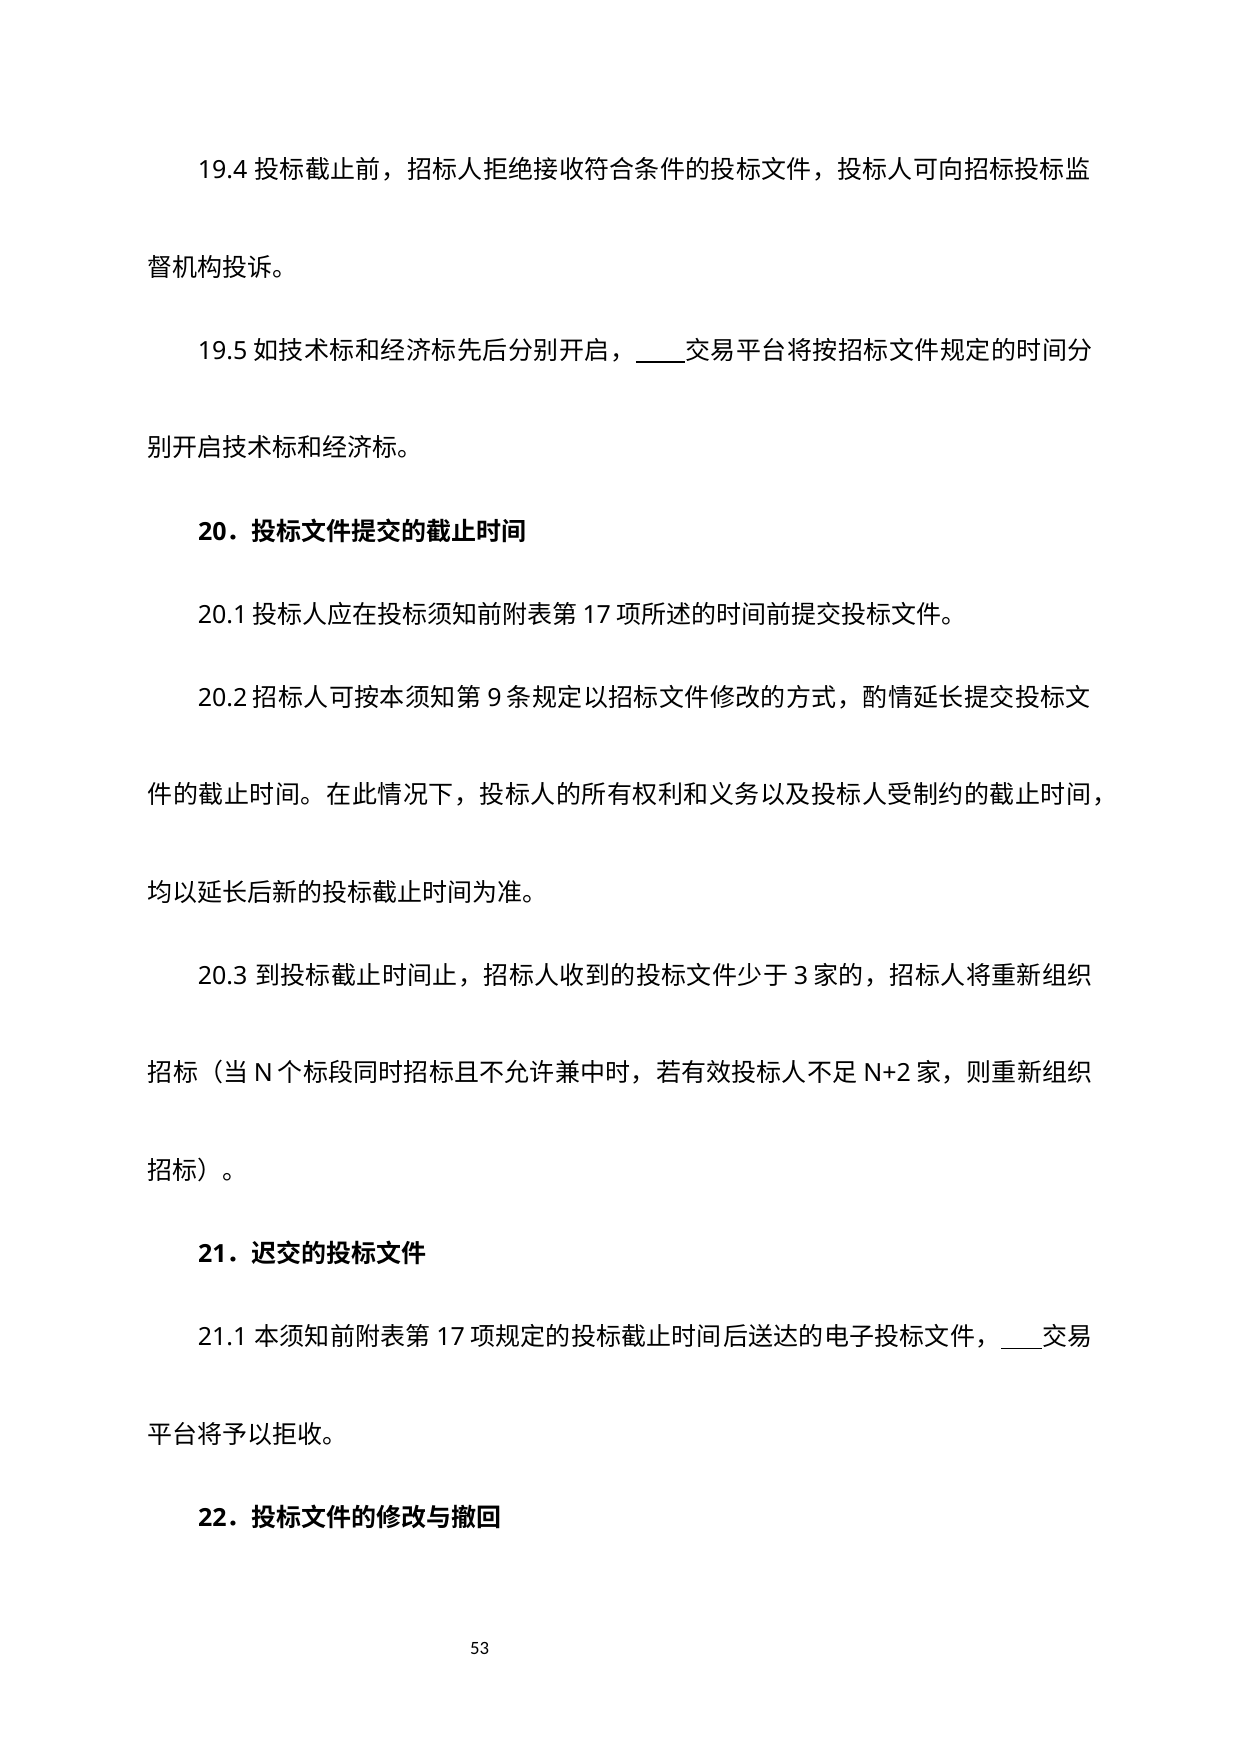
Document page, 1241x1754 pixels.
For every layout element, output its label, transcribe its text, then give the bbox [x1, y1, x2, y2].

text 20.1投标人应在投标须知前附表第17项所述的时间前提交投标文件。 [148, 580, 1092, 645]
text 21.1 本须知前附表第17项规定的投标截止时间后送达的电子投标文件， 交易平台将予以拒收。 [148, 1302, 1092, 1465]
text 19.4 投标截止前，招标人拒绝接收符合条件的投标文件，投标人可向招标投标监督机构投诉。 [148, 135, 1092, 298]
text 20．投标文件提交的截止时间 [148, 497, 1092, 562]
text 21．迟交的投标文件 [148, 1219, 1092, 1284]
text 22．投标文件的修改与撤回 [148, 1483, 1092, 1548]
text 19.5如技术标和经济标先后分别开启， 交易平台将按招标文件规定的时间分别开启技术标和经济标。 [148, 316, 1092, 478]
text 20.2招标人可按本须知第9条规定以招标文件修改的方式，酌情延长提交投标文件的截止时间。在此情况下，投标人的所有权利和义务以及投标人受制约的截止时间，均以延长后新的投标截止时间为准。 [148, 663, 1092, 923]
text 20.3 到投标截止时间止，招标人收到的投标文件少于3家的，招标人将重新组织招标（当N个标段同时招标且不允许兼中时，若有效投标人不足N+2家，则重新组织招标）。 [148, 941, 1092, 1201]
